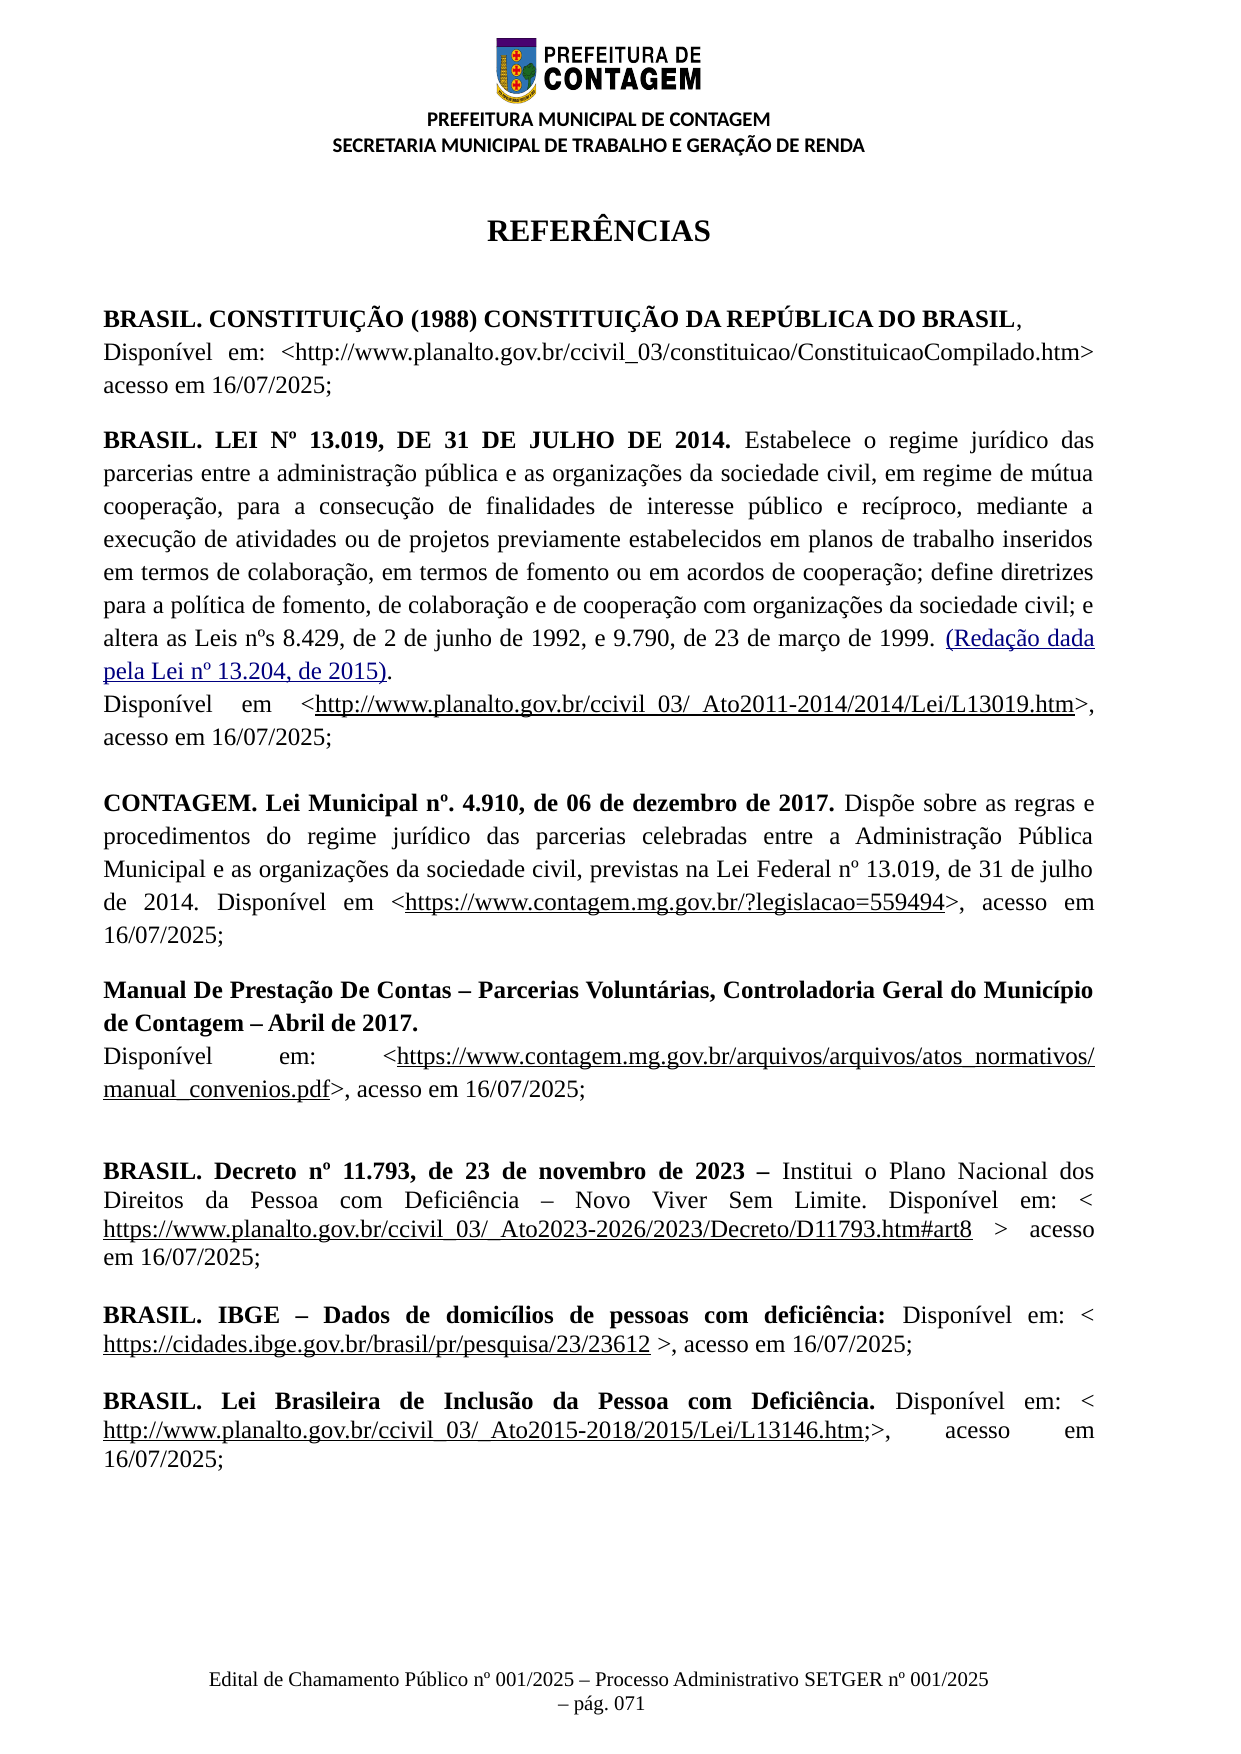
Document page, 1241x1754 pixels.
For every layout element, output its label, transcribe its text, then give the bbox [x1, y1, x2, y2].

text BRASIL. CONSTITUIÇÃO (1988) CONSTITUIÇÃO DA REPÚBLICA DO BRASIL, [103, 304, 1094, 333]
text REFERÊNCIAS [103, 212, 1094, 248]
text BRASIL. Decreto nº 11.793, de 23 de novembro de 2023 – Institui o Plano Nacional dos Direitos da Pessoa com Deficiência – Novo Viver Sem Limite. Disponível em: < https://www.planalto.gov.br/ccivil_03/_Ato2023-2026/2023/Decreto/D11793.htm#art8 > acesso em 16/07/2025; [103, 1156, 1094, 1271]
text BRASIL. Lei Brasileira de Inclusão da Pessoa com Deficiência. Disponível em: < http://www.planalto.gov.br/ccivil_03/_Ato2015-2018/2015/Lei/L13146.htm;>, acesso em 16/07/2025; [103, 1386, 1094, 1472]
text Disponível em: <http://www.planalto.gov.br/ccivil_03/constituicao/ConstituicaoCompilado.htm> acesso em 16/07/2025; [103, 337, 1094, 399]
text BRASIL. LEI Nº 13.019, DE 31 DE JULHO DE 2014. Estabelece o regime jurídico das parcerias entre a administração pública e as organizações da sociedade civil, em regime de mútua cooperação, para a consecução de finalidades de interesse público e recíproco, mediante a execução de atividades ou de projetos previamente estabelecidos em planos de trabalho inseridos em termos de colaboração, em termos de fomento ou em acordos de cooperação; define diretrizes para a política de fomento, de colaboração e de cooperação com organizações da sociedade civil; e altera as Leis nºs 8.429, de 2 de junho de 1992, e 9.790, de 23 de março de 1999. (Redação dada pela Lei nº 13.204, de 2015). [103, 425, 1094, 685]
text CONTAGEM. Lei Municipal nº. 4.910, de 06 de dezembro de 2017. Dispõe sobre as regras e procedimentos do regime jurídico das parcerias celebradas entre a Administração Pública Municipal e as organizações da sociedade civil, previstas na Lei Federal nº 13.019, de 31 de julho de 2014. Disponível em <https://www.contagem.mg.gov.br/?legislacao=559494>, acesso em 16/07/2025; [103, 788, 1094, 949]
text Manual De Prestação De Contas – Parcerias Voluntárias, Controladoria Geral do Município de Contagem – Abril de 2017. [103, 975, 1094, 1036]
text Disponível em <http://www.planalto.gov.br/ccivil_03/_Ato2011-2014/2014/Lei/L13019.htm>, acesso em 16/07/2025; [103, 689, 1094, 751]
text BRASIL. IBGE – Dados de domicílios de pessoas com deficiência: Disponível em: < https://cidades.ibge.gov.br/brasil/pr/pesquisa/23/23612 >, acesso em 16/07/2025; [103, 1300, 1094, 1357]
text Disponível em: <https://www.contagem.mg.gov.br/arquivos/arquivos/atos_normativos/manual_convenios.pdf>, acesso em 16/07/2025; [103, 1041, 1094, 1102]
picture [496, 38, 701, 104]
